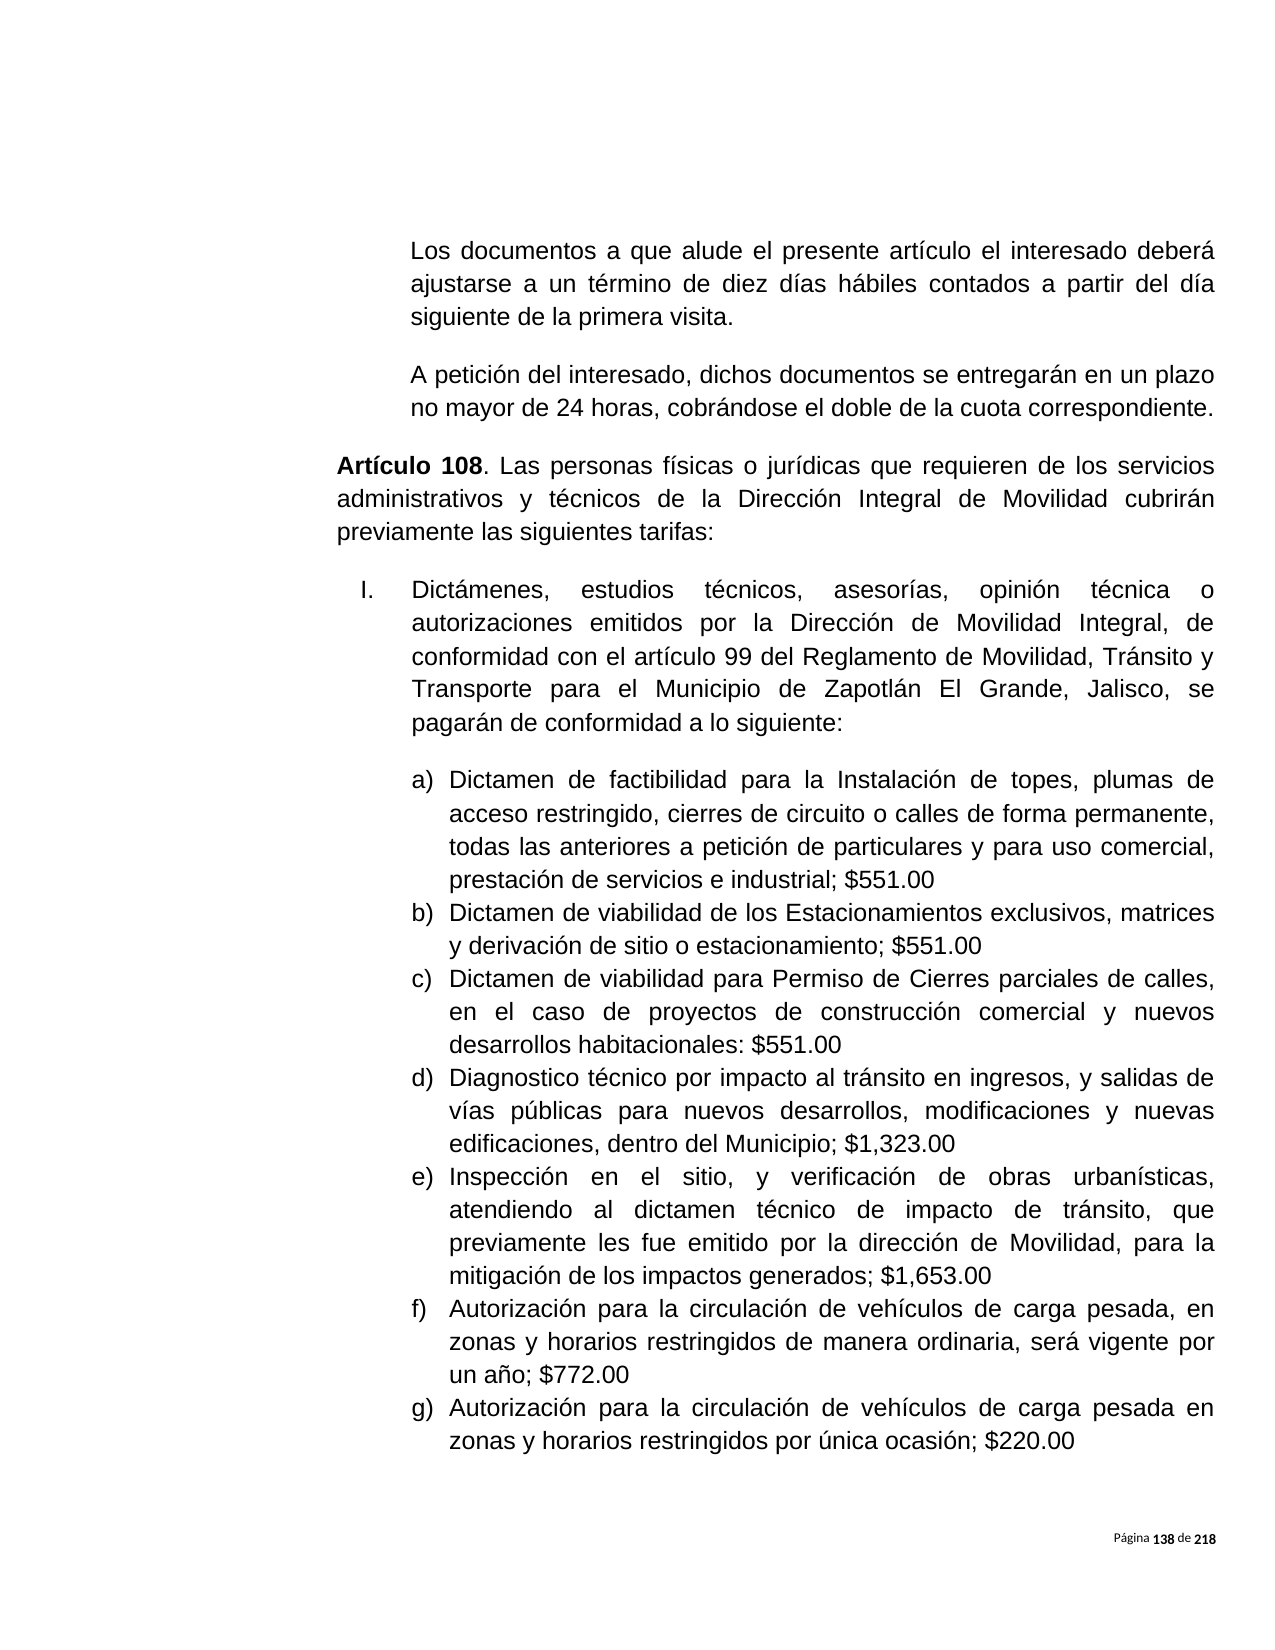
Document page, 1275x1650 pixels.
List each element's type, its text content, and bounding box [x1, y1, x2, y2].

text Los documentos a que alude el presente artículo el interesado deberá ajustarse a un término de diez días hábiles contados a partir del día siguiente de la primera visita. [410, 236, 1216, 331]
list Dictamen de viabilidad de los Estacionamientos exclusivos, matrices y derivación de sitio o estacionamiento; $551.00 [411, 898, 1216, 959]
text Artículo 108. Las personas físicas o jurídicas que requieren de los servicios administrativos y técnicos de la Dirección Integral de Movilidad cubrirán previamente las siguientes tarifas: [336, 451, 1216, 546]
list Autorización para la circulación de vehículos de carga pesada en zonas y horarios restringidos por única ocasión; $220.00 [411, 1393, 1216, 1455]
list Inspección en el sitio, y verificación de obras urbanísticas, atendiendo al dictamen técnico de impacto de tránsito, que previamente les fue emitido por la dirección de Movilidad, para la mitigación de los impactos generados; $1,653.00 [411, 1162, 1216, 1289]
list Autorización para la circulación de vehículos de carga pesada, en zonas y horarios restringidos de manera ordinaria, será vigente por un año; $772.00 [411, 1294, 1216, 1389]
list Dictámenes, estudios técnicos, asesorías, opinión técnica o autorizaciones emitidos por la Dirección de Movilidad Integral, de conformidad con el artículo 99 del Reglamento de Movilidad, Tránsito y Transporte para el Municipio de Zapotlán El Grande, Jalisco, se pagarán de conformidad a lo siguiente: [374, 575, 1216, 736]
list Dictamen de factibilidad para la Instalación de topes, plumas de acceso restringido, cierres de circuito o calles de forma permanente, todas las anteriores a petición de particulares y para uso comercial, prestación de servicios e industrial; $551.00 [411, 766, 1216, 893]
list Diagnostico técnico por impacto al tránsito en ingresos, y salidas de vías públicas para nuevos desarrollos, modificaciones y nuevas edificaciones, dentro del Municipio; $1,323.00 [411, 1063, 1216, 1157]
list Dictamen de viabilidad para Permiso de Cierres parciales de calles, en el caso de proyectos de construcción comercial y nuevos desarrollos habitacionales: $551.00 [411, 964, 1216, 1058]
text A petición del interesado, dichos documentos se entregarán en un plazo no mayor de 24 horas, cobrándose el doble de la cuota correspondiente. [410, 360, 1216, 422]
